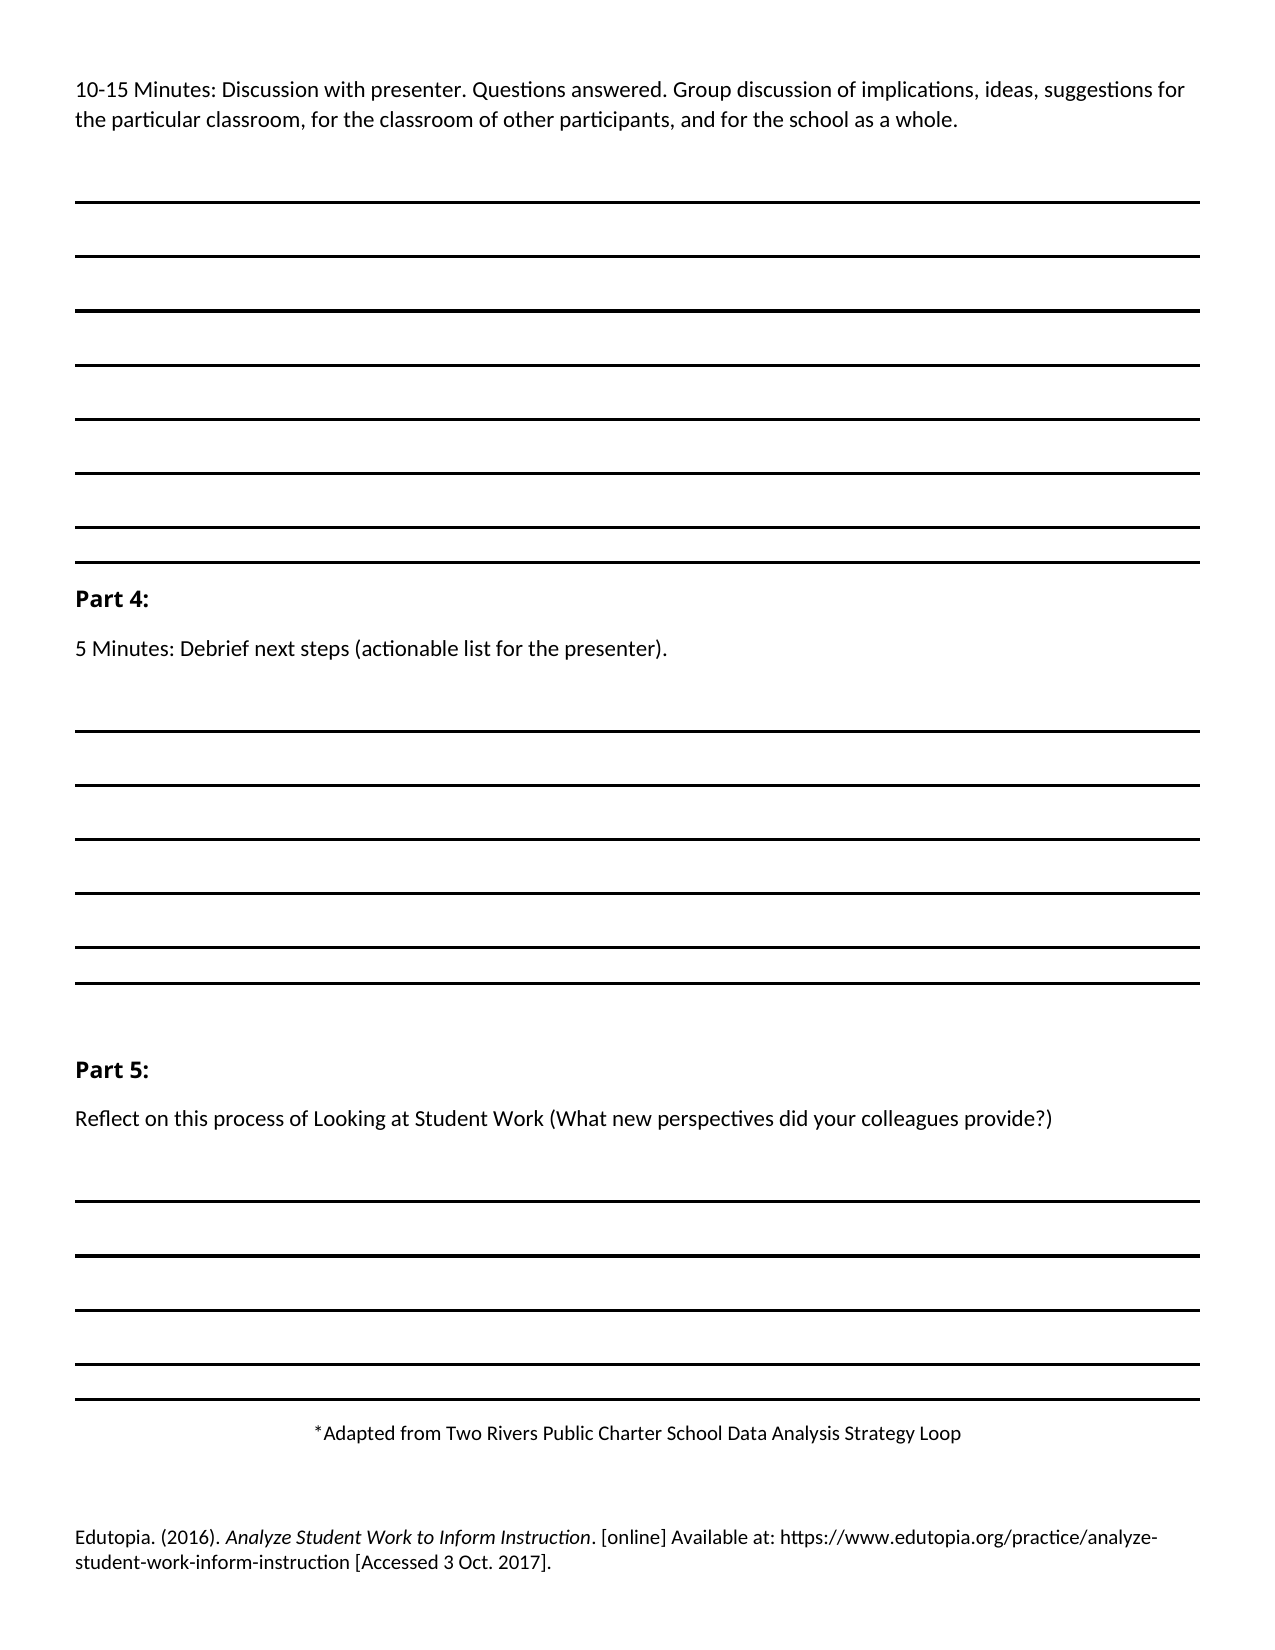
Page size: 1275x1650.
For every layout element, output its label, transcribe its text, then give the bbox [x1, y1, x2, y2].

text 5 Minutes: Debrief next steps (actionable list for the presenter). [75, 634, 1200, 662]
text Part 5: [75, 1054, 1200, 1085]
text Reflect on this process of Looking at Student Work (What new perspectives did your colleagues provide?) [75, 1104, 1200, 1132]
text *Adapted from Two Rivers Public Charter School Data Analysis Strategy Loop [75, 1420, 1200, 1445]
text Part 4: [75, 583, 1200, 614]
text 10-15 Minutes: Discussion with presenter. Questions answered. Group discussion of implications, ideas, suggestions for the particular classroom, for the classroom of other participants, and for the school as a whole. [75, 75, 1200, 133]
